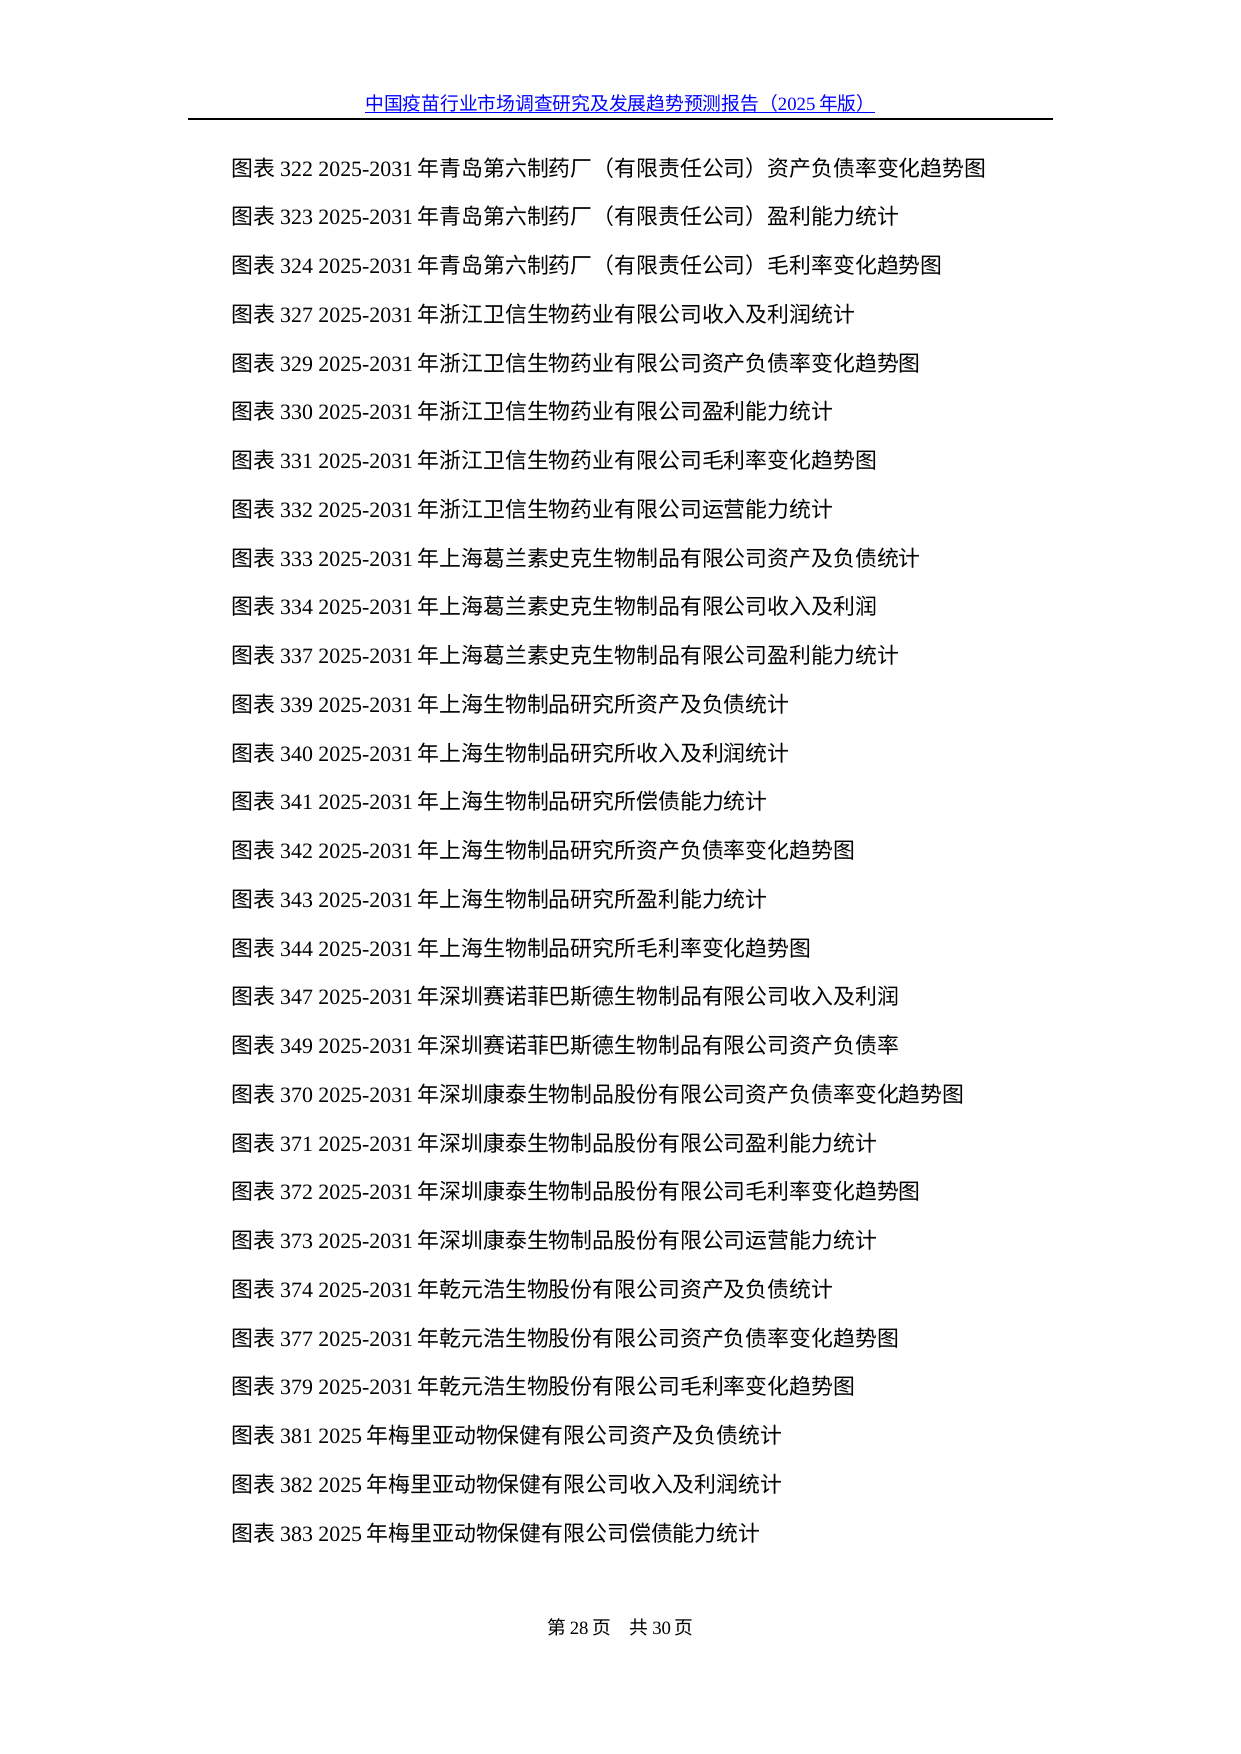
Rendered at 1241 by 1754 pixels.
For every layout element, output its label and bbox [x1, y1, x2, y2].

text [187, 150, 1053, 1548]
